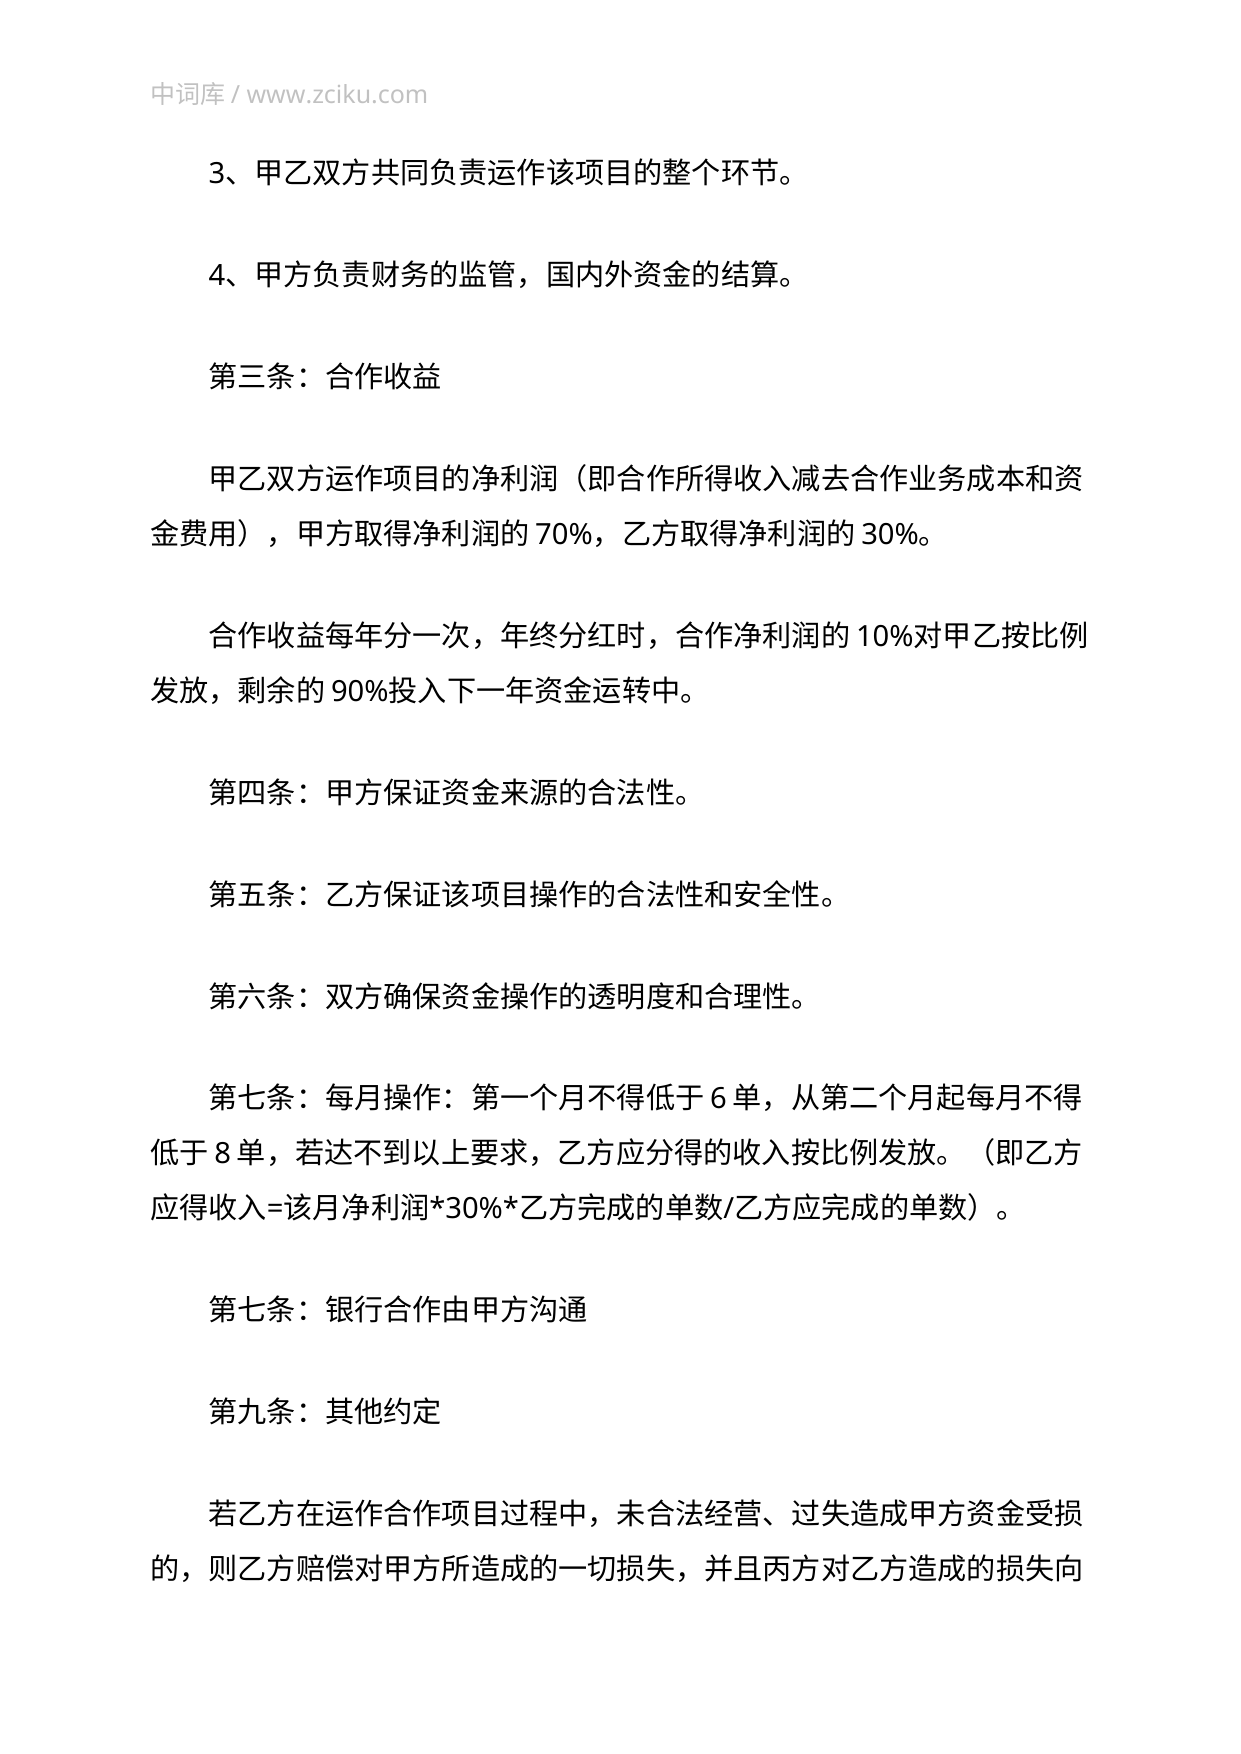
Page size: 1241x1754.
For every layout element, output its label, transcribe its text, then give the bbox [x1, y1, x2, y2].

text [150, 1490, 1090, 1588]
text 第三条：合作收益 [150, 354, 1090, 396]
text 第四条：甲方保证资金来源的合法性。 [150, 769, 1090, 812]
text 第五条：乙方保证该项目操作的合法性和安全性。 [150, 871, 1090, 914]
text 4、甲方负责财务的监管，国内外资金的结算。 [150, 252, 1090, 294]
text 第九条：其他约定 [150, 1389, 1090, 1431]
text 第六条：双方确保资金操作的透明度和合理性。 [150, 973, 1090, 1015]
text 合作收益每年分一次，年终分红时，合作净利润的10%对甲乙按比例发放，剩余的90%投入下一年资金运转中。 [150, 613, 1090, 710]
text 第七条：每月操作：第一个月不得低于6单，从第二个月起每月不得低于8单，若达不到以上要求，乙方应分得的收入按比例发放。（即乙方应得收入=该月净利润*30%*乙方完成的单数/乙方应完成的单数）。 [150, 1075, 1090, 1227]
text 甲乙双方运作项目的净利润（即合作所得收入减去合作业务成本和资金费用），甲方取得净利润的70%，乙方取得净利润的30%。 [150, 456, 1090, 553]
text 第七条：银行合作由甲方沟通 [150, 1287, 1090, 1329]
text 3、甲乙双方共同负责运作该项目的整个环节。 [150, 150, 1090, 192]
